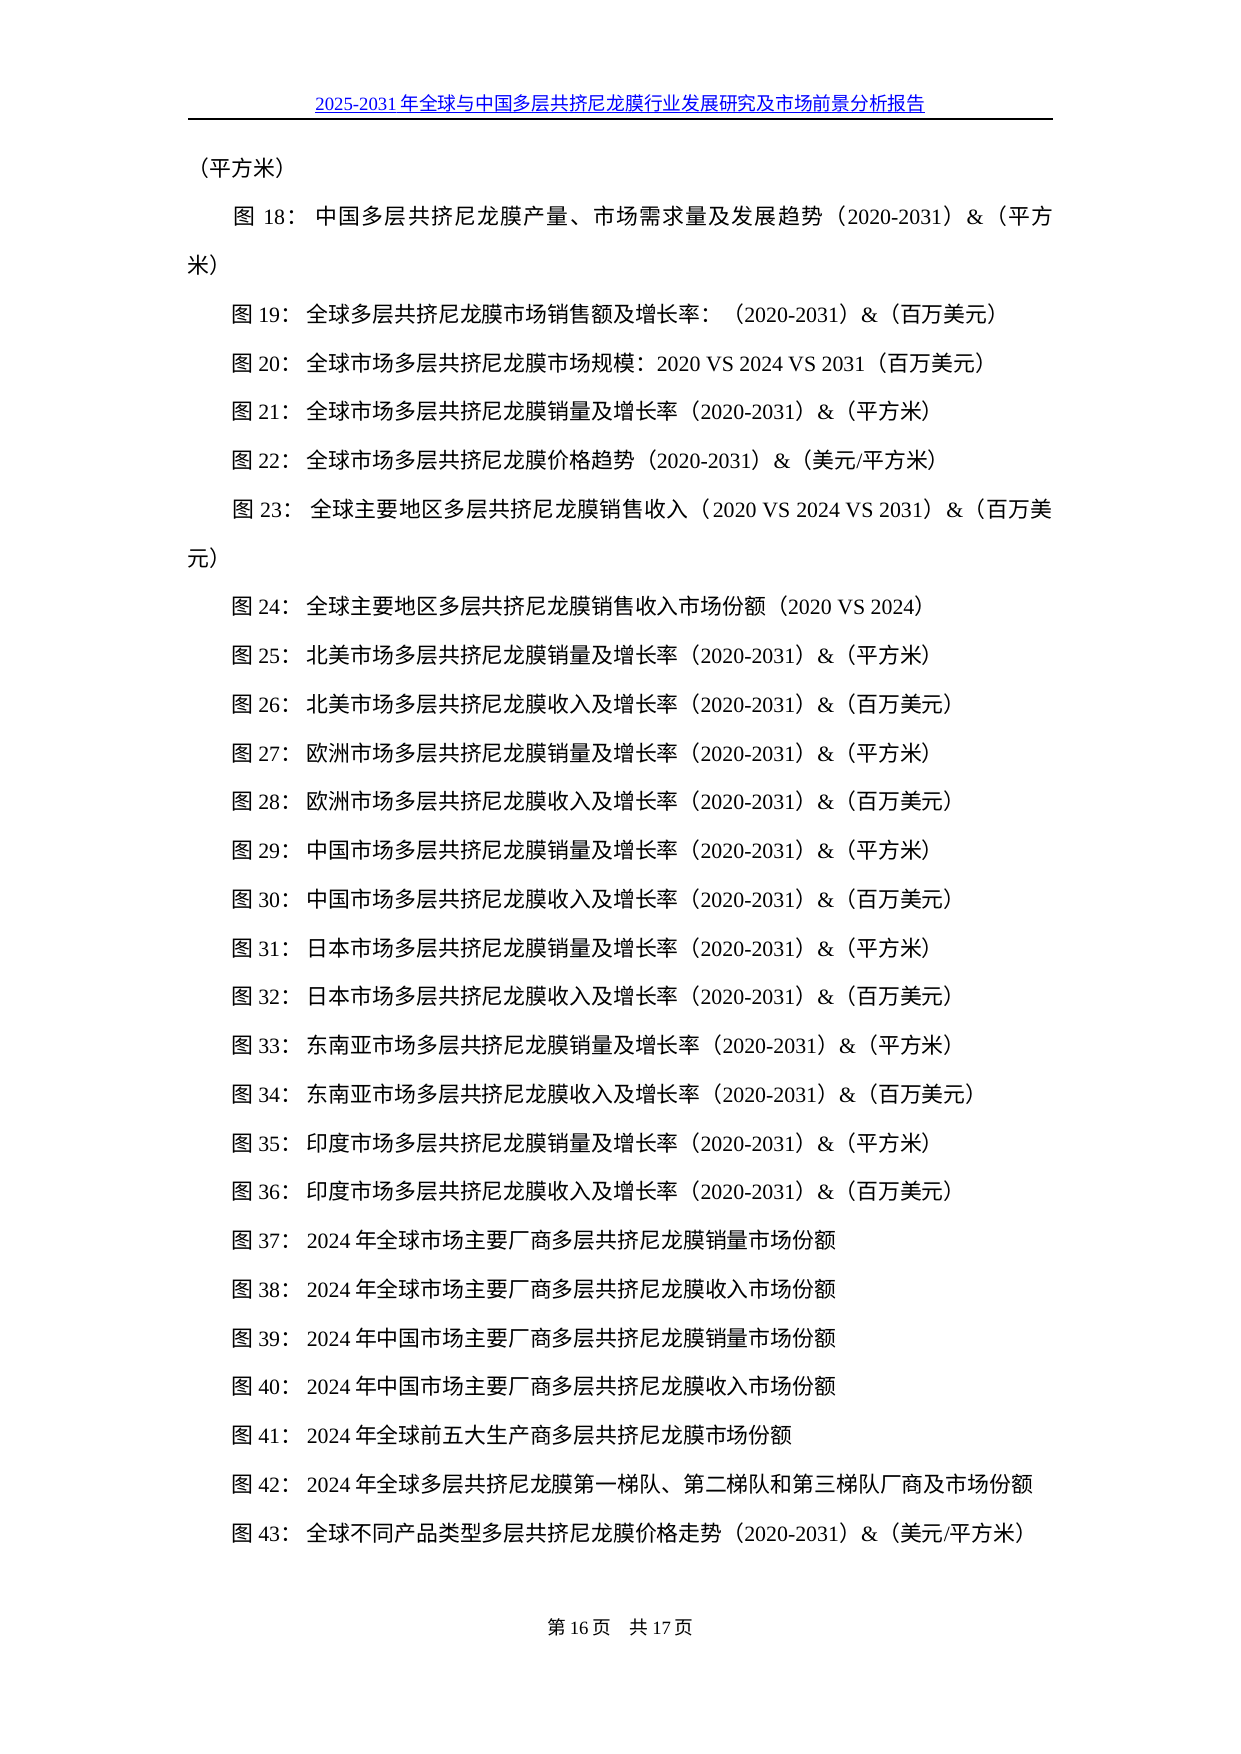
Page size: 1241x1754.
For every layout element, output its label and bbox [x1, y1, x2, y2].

text [187, 150, 1053, 1548]
